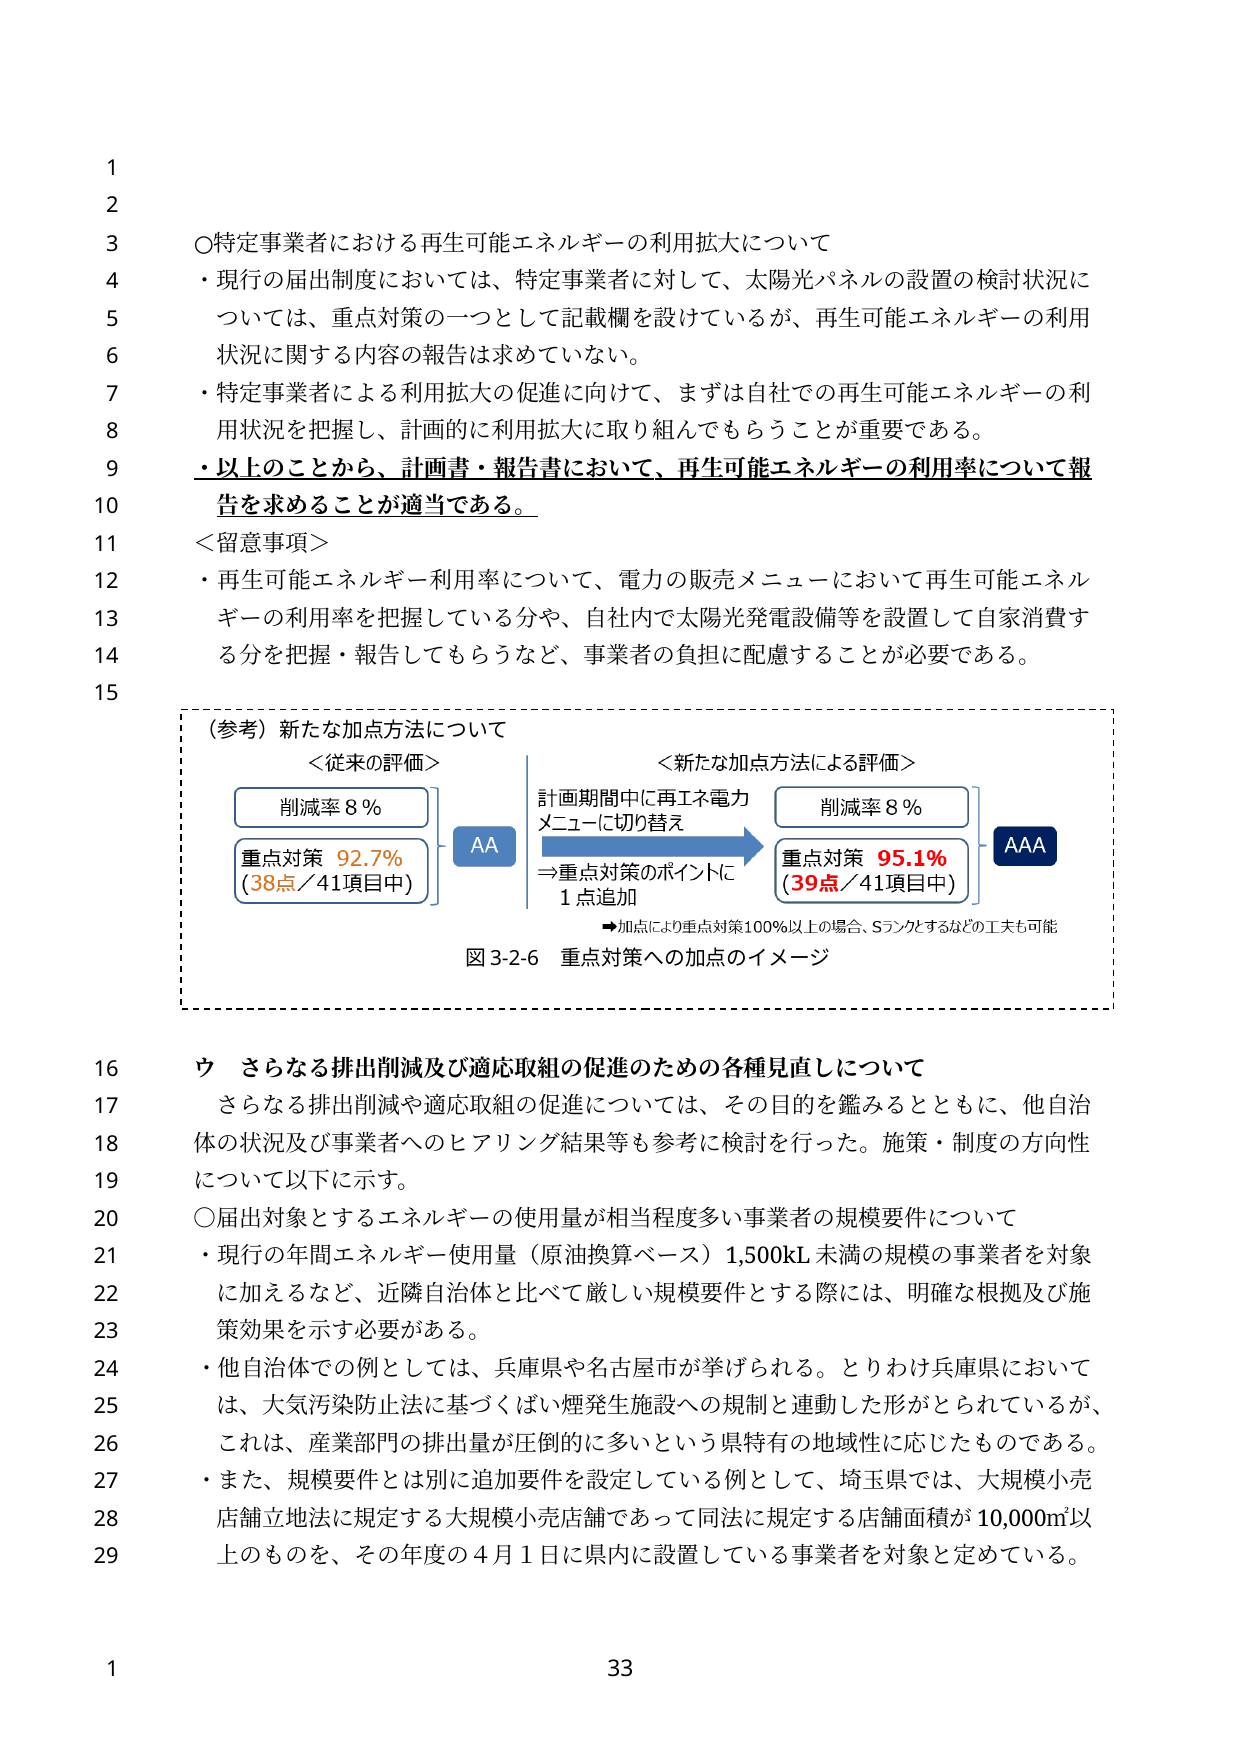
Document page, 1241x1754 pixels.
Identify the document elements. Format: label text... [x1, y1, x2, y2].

picture [228, 742, 1067, 946]
text ○特定事業者における再生可能エネルギーの利用拡大について [193, 223, 1092, 260]
text ・現行の届出制度においては、特定事業者に対して、太陽光パネルの設置の検討状況については、重点対策の一つとして記載欄を設けているが、再生可能エネルギーの利用状況に関する内容の報告は求めていない。 [193, 260, 1092, 373]
text ・特定事業者による利用拡大の促進に向けて、まずは自社での再生可能エネルギーの利用状況を把握し、計画的に利用拡大に取り組んでもらうことが重要である。 [193, 373, 1092, 448]
text ○届出対象とするエネルギーの使用量が相当程度多い事業者の規模要件について [148, 1198, 1092, 1235]
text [195, 1460, 1092, 1573]
text ・他自治体での例としては、兵庫県や名古屋市が挙げられる。とりわけ兵庫県においては、大気汚染防止法に基づくばい煙発生施設への規制と連動した形がとられているが、これは、産業部門の排出量が圧倒的に多いという県特有の地域性に応じたものである。 [195, 1348, 1092, 1460]
text ・以上のことから、計画書・報告書において、再生可能エネルギーの利用率について報告を求めることが適当である。 [193, 448, 1092, 478]
text ・以上のことから、計画書・報告書において、再生可能エネルギーの利用率について報告を求めることが適当である。 [193, 479, 1092, 523]
text ・再生可能エネルギー利用率について、電力の販売メニューにおいて再生可能エネルギーの利用率を把握している分や、自社内で太陽光発電設備等を設置して自家消費する分を把握・報告してもらうなど、事業者の負担に配慮することが必要である。 [193, 560, 1092, 673]
text ・現行の年間エネルギー使用量（原油換算ベース）1,500kL未満の規模の事業者を対象に加えるなど、近隣自治体と比べて厳しい規模要件とする際には、明確な根拠及び施策効果を示す必要がある。 [148, 1235, 1092, 1348]
text ＜留意事項＞ [148, 523, 1092, 560]
text さらなる排出削減や適応取組の促進については、その目的を鑑みるとともに、他自治体の状況及び事業者へのヒアリング結果等も参考に検討を行った。施策・制度の方向性について以下に示す。 [193, 1085, 1092, 1198]
